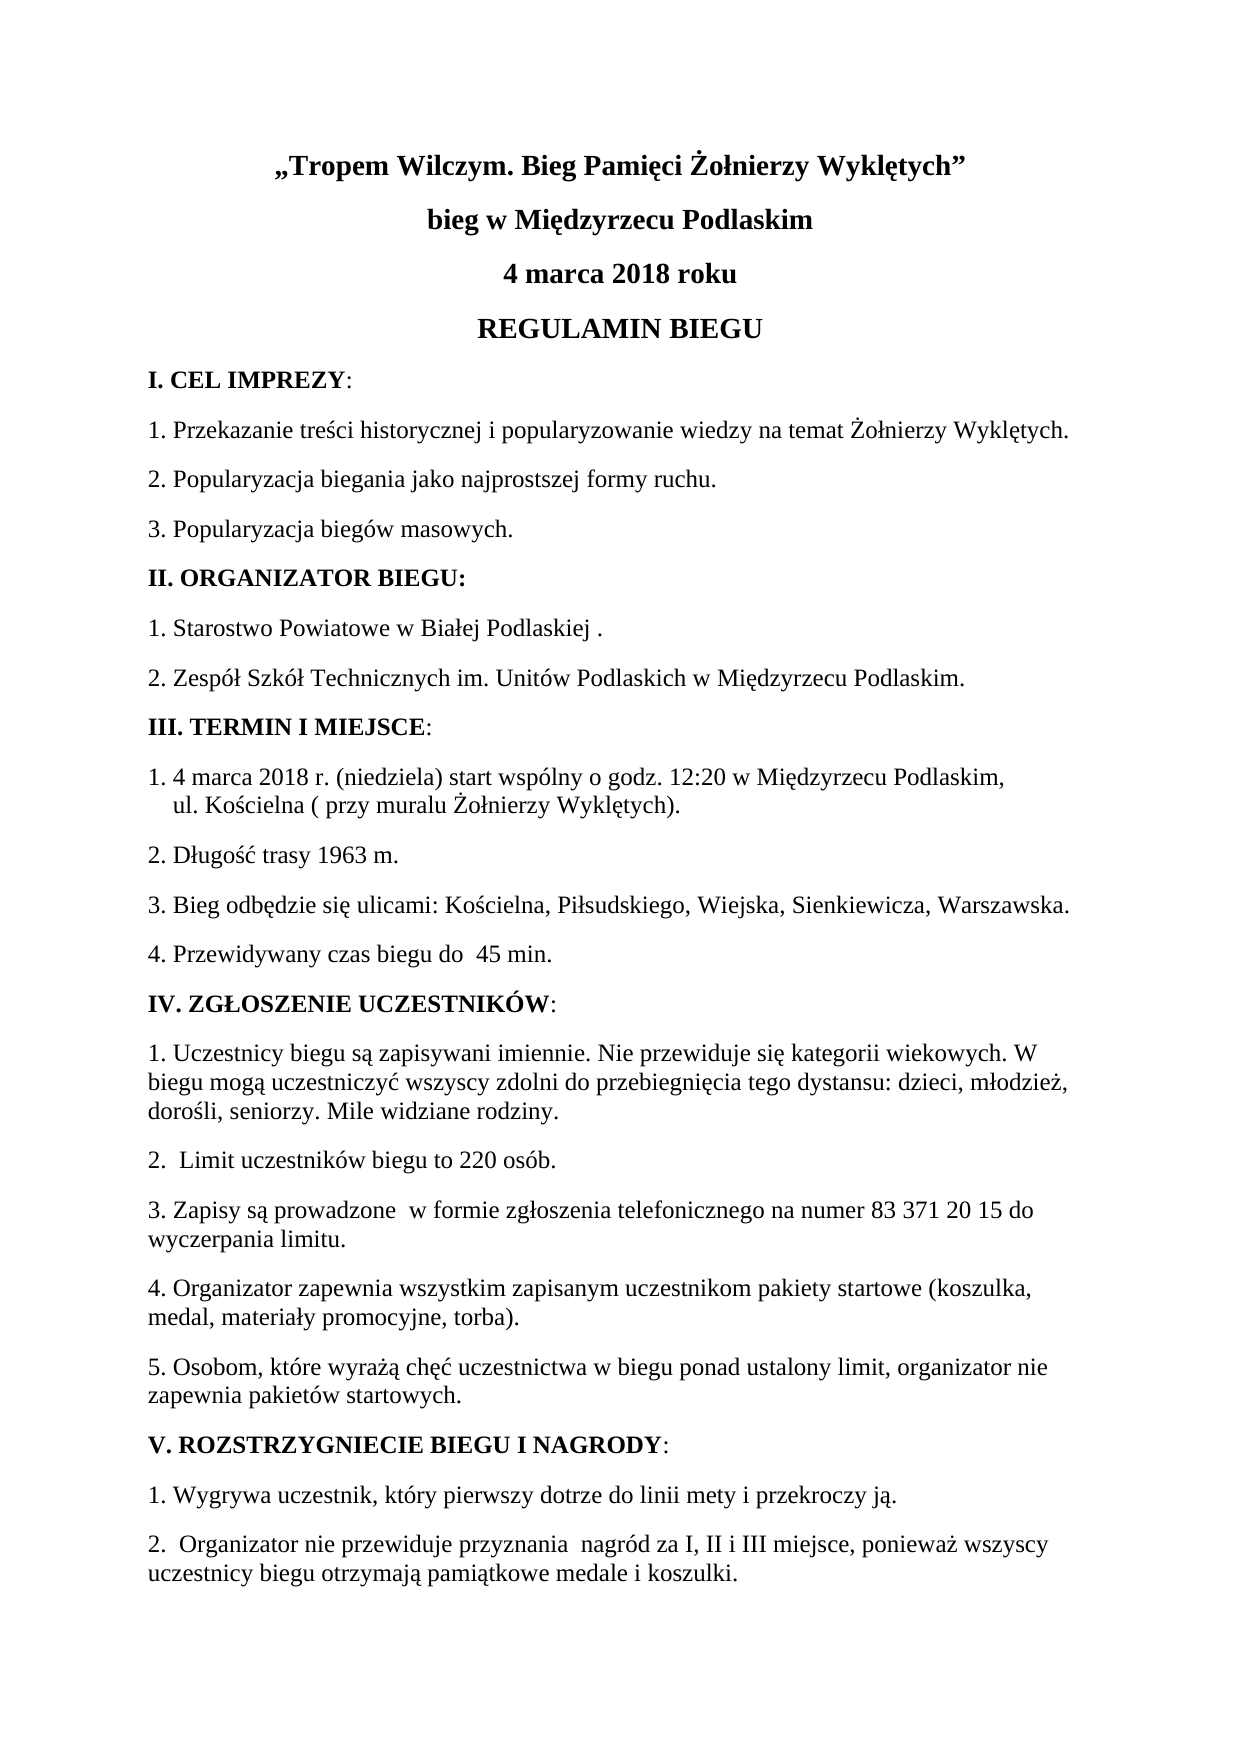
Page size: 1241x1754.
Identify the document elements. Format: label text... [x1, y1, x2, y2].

text 2. Limit uczestników biegu to 220 osób. [148, 1146, 1093, 1174]
text II. ORGANIZATOR BIEGU: [148, 563, 1093, 592]
text 4. Przewidywany czas biegu do 45 min. [148, 939, 1093, 968]
text 3. Zapisy są prowadzone w formie zgłoszenia telefonicznego na numer 83 371 20 15 do wyczerpania limitu. [148, 1195, 1093, 1253]
text 1. Uczestnicy biegu są zapisywani imiennie. Nie przewiduje się kategorii wiekowych. W biegu mogą uczestniczyć wszyscy zdolni do przebiegnięcia tego dystansu: dzieci, młodzież, dorośli, seniorzy. Mile widziane rodziny. [148, 1038, 1093, 1125]
text 2. Długość trasy 1963 m. [148, 840, 1093, 869]
text 2. Zespół Szkół Technicznych im. Unitów Podlaskich w Międzyrzecu Podlaskim. [148, 663, 1093, 691]
text 5. Osobom, które wyrażą chęć uczestnictwa w biegu ponad ustalony limit, organizator nie zapewnia pakietów startowych. [148, 1352, 1093, 1409]
text 3. Bieg odbędzie się ulicami: Kościelna, Piłsudskiego, Wiejska, Sienkiewicza, Warszawska. [148, 890, 1093, 918]
text 4. Organizator zapewnia wszystkim zapisanym uczestnikom pakiety startowe (koszulka, medal, materiały promocyjne, torba). [148, 1273, 1093, 1331]
text III. TERMIN I MIEJSCE: [148, 712, 1093, 741]
text 4 marca 2018 roku [148, 256, 1093, 290]
text I. CEL IMPREZY: [148, 365, 1093, 394]
text REGULAMIN BIEGU [148, 311, 1093, 344]
text bieg w Międzyrzecu Podlaskim [148, 202, 1093, 236]
text IV. ZGŁOSZENIE UCZESTNIKÓW: [148, 989, 1093, 1018]
text 3. Popularyzacja biegów masowych. [148, 514, 1093, 543]
text 1. Wygrywa uczestnik, który pierwszy dotrze do linii mety i przekroczy ją. [148, 1480, 1093, 1508]
text 2. Popularyzacja biegania jako najprostszej formy ruchu. [148, 464, 1093, 493]
text „Tropem Wilczym. Bieg Pamięci Żołnierzy Wyklętych” [148, 148, 1093, 181]
text 2. Organizator nie przewiduje przyznania nagród za I, II i III miejsce, ponieważ wszyscy uczestnicy biegu otrzymają pamiątkowe medale i koszulki. [148, 1529, 1093, 1587]
text 1. 4 marca 2018 r. (niedziela) start wspólny o godz. 12:20 w Międzyrzecu Podlaskim, ul. Kościelna ( przy muralu Żołnierzy Wyklętych). [148, 762, 1093, 819]
text 1. Przekazanie treści historycznej i popularyzowanie wiedzy na temat Żołnierzy Wyklętych. [148, 415, 1093, 443]
text 1. Starostwo Powiatowe w Białej Podlaskiej . [148, 613, 1093, 642]
text V. ROZSTRZYGNIECIE BIEGU I NAGRODY: [148, 1430, 1093, 1459]
